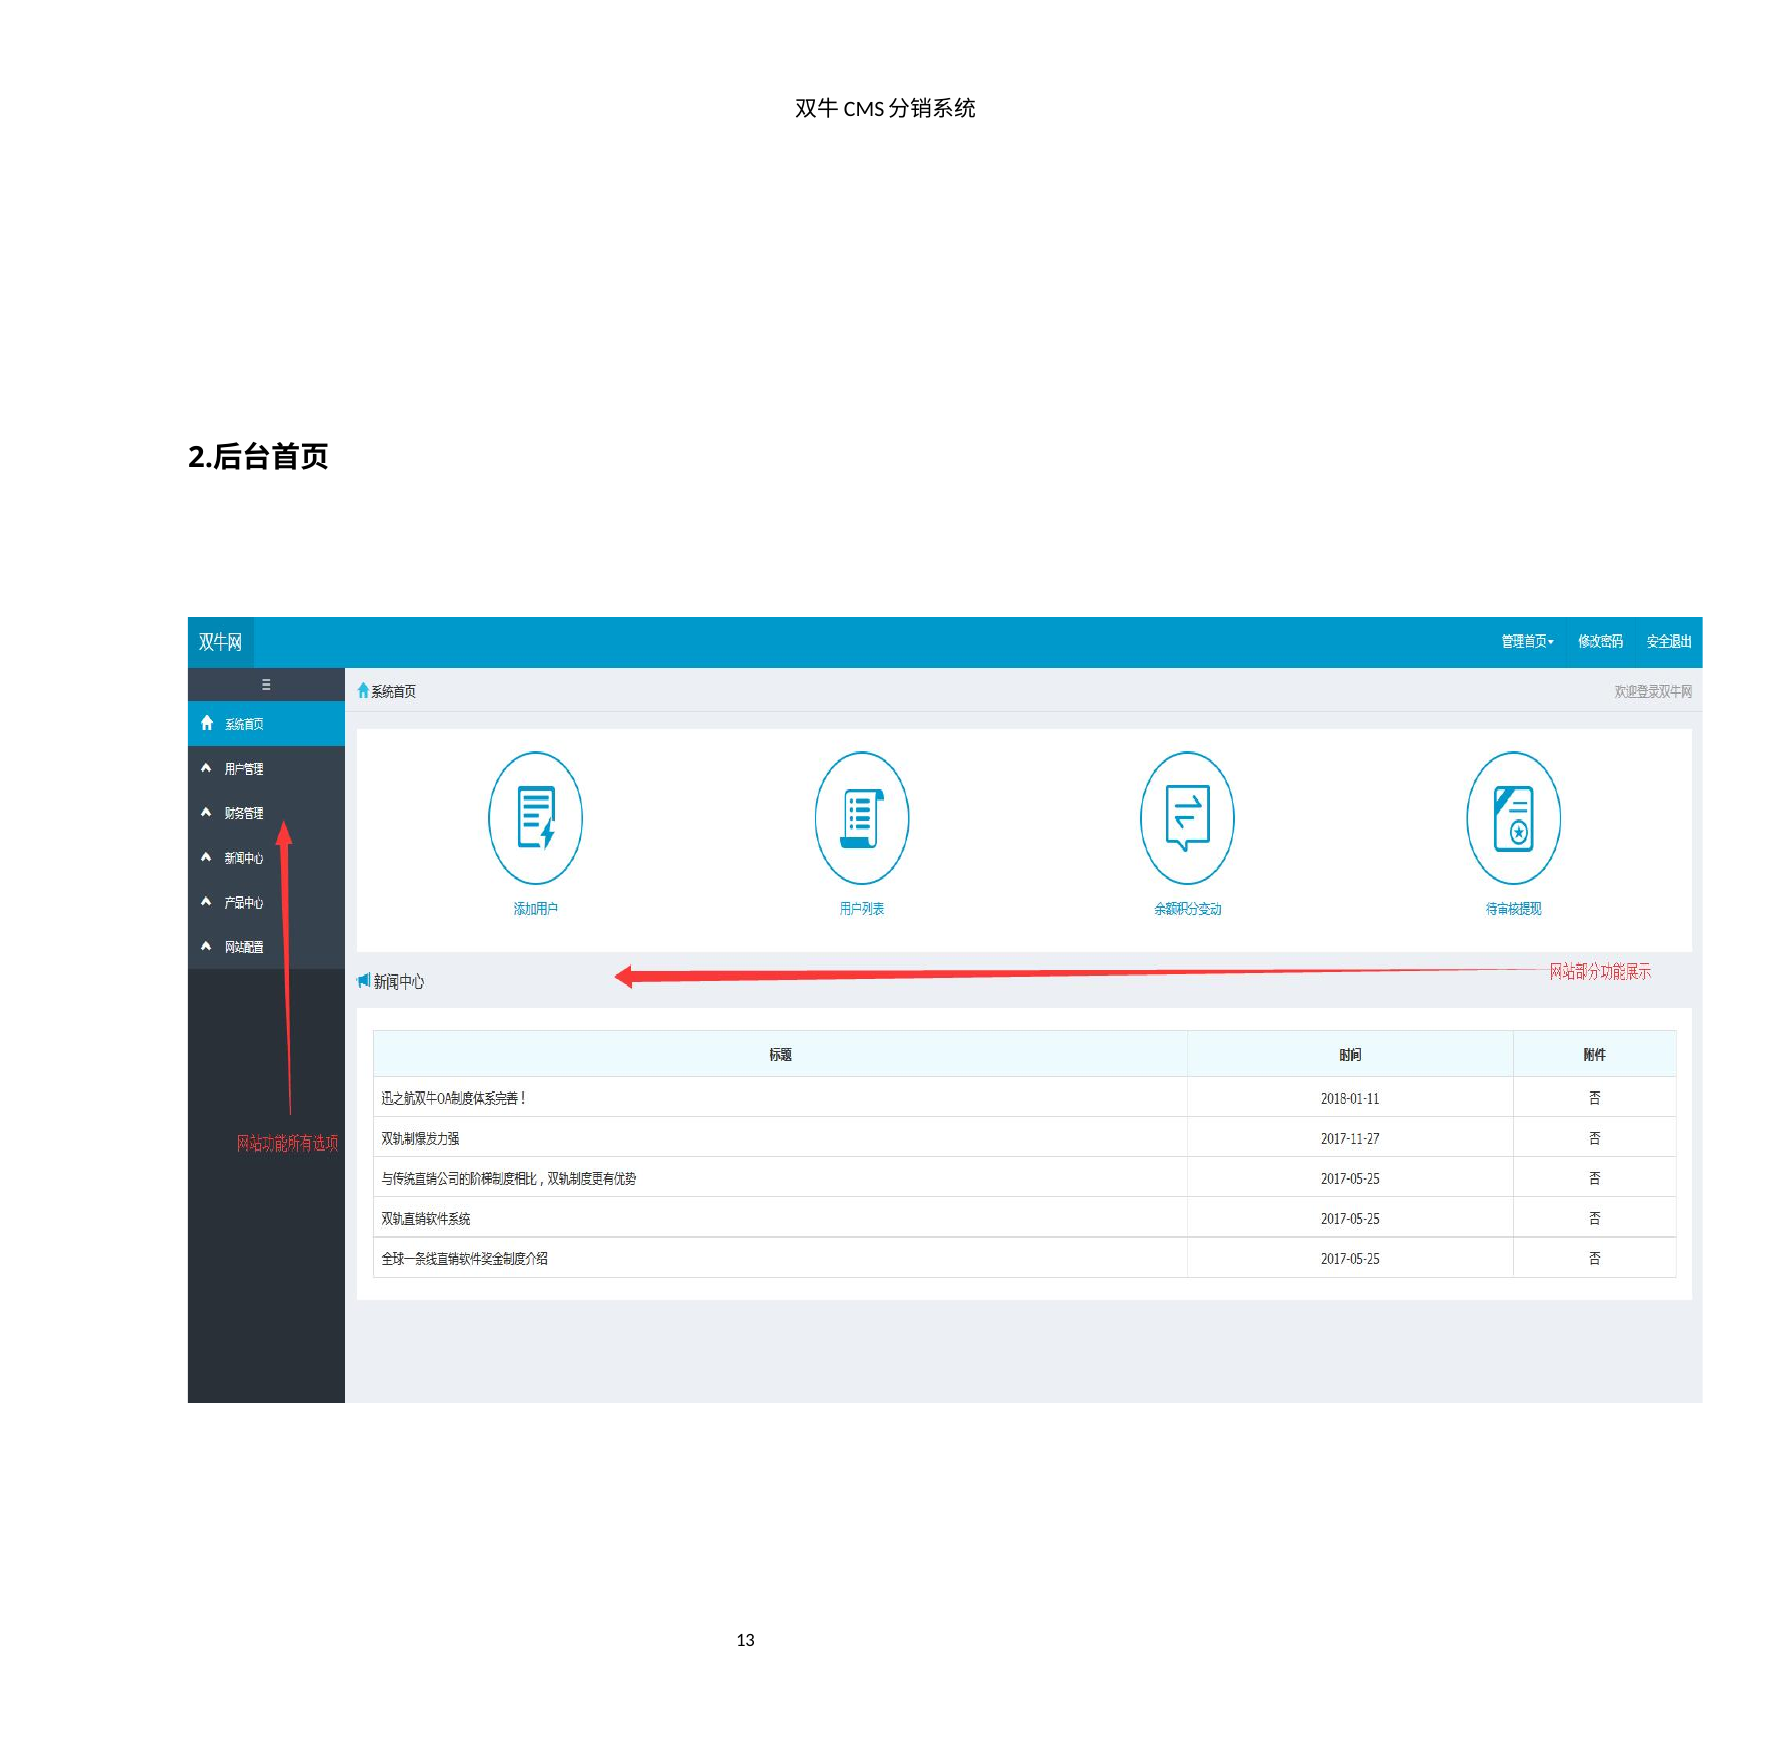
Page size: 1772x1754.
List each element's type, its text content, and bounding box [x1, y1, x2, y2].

picture [200, 633, 212, 650]
picture [1579, 634, 1623, 648]
picture [202, 715, 212, 730]
picture [187, 666, 1703, 1403]
picture [1503, 634, 1537, 650]
picture [228, 633, 241, 650]
list 2.后台首页 [188, 422, 1584, 487]
picture [1535, 633, 1545, 647]
picture [227, 718, 262, 732]
picture [1648, 634, 1691, 649]
picture [214, 634, 226, 650]
